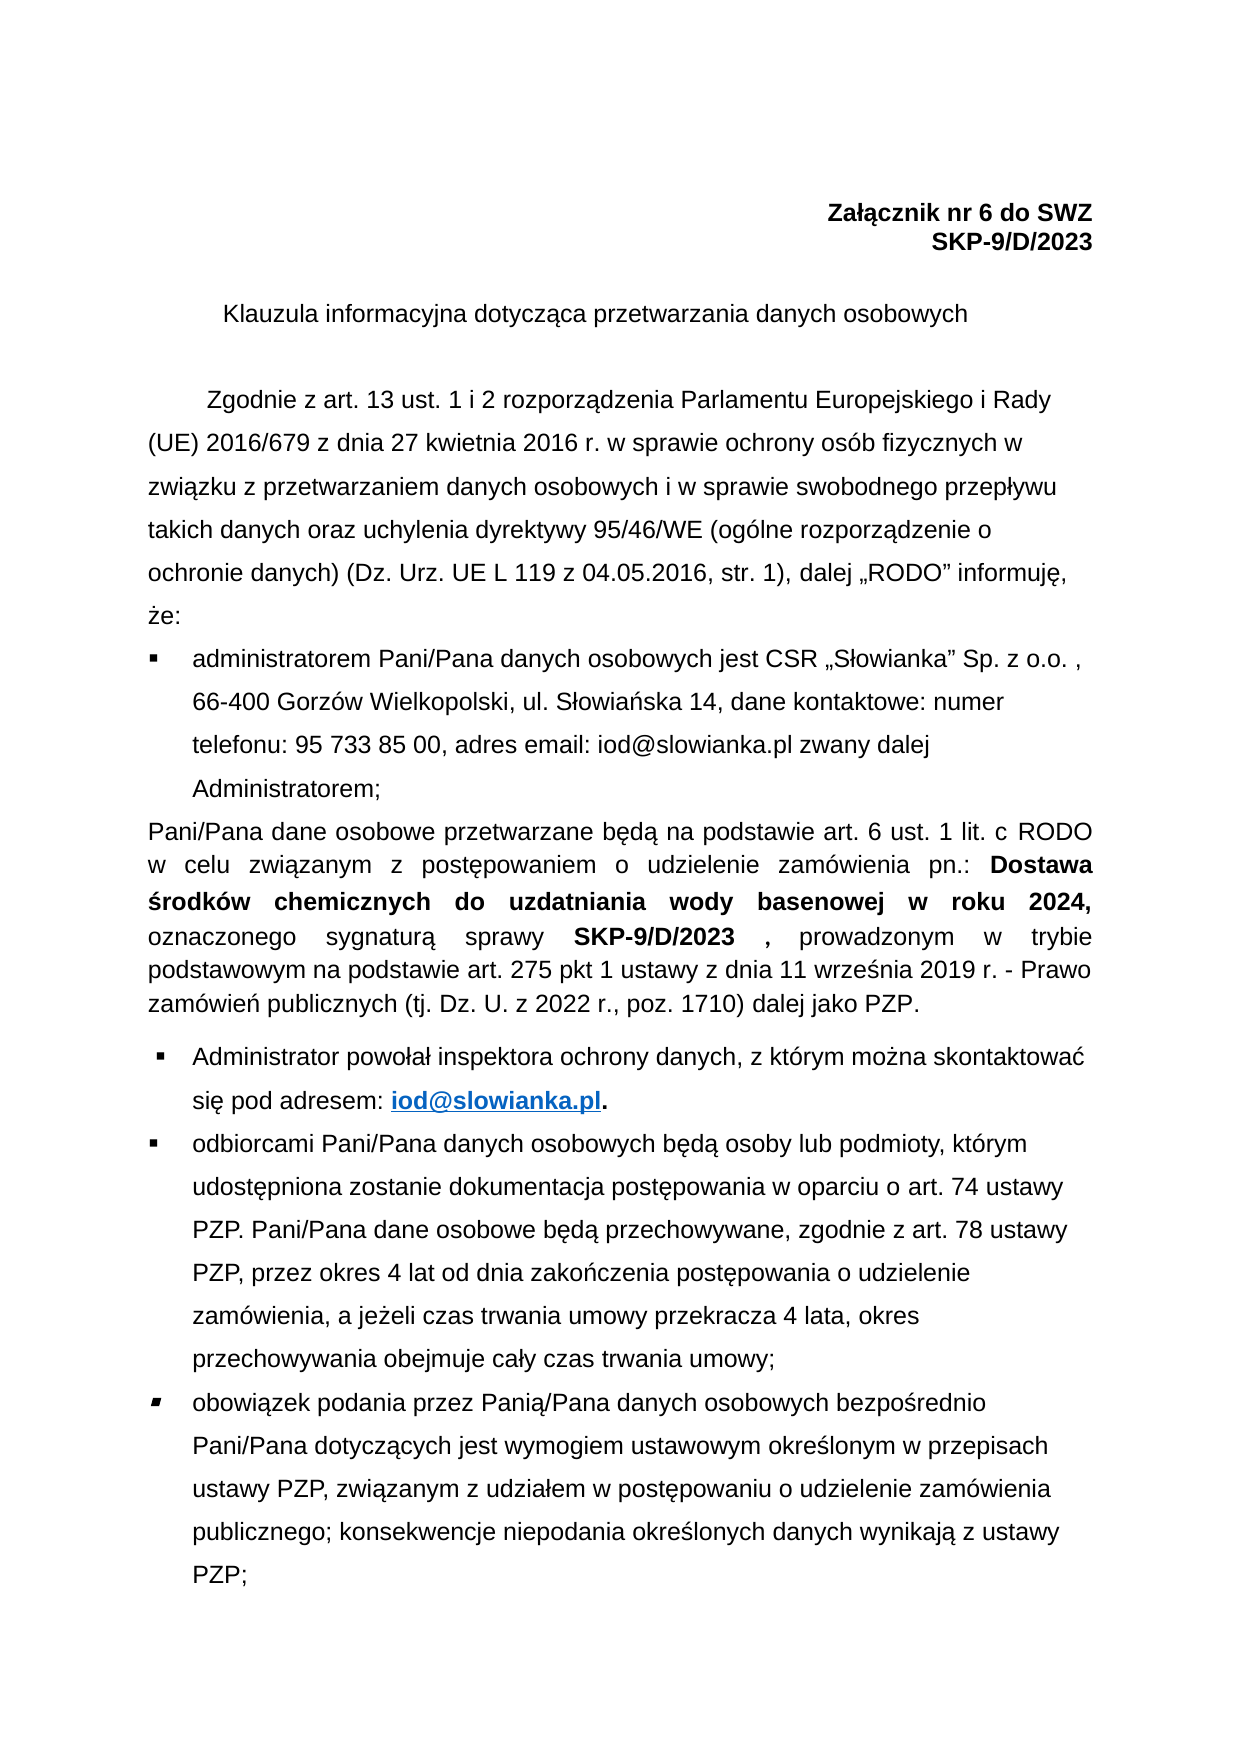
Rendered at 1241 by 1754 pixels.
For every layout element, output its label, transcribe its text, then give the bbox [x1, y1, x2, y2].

text Załącznik nr 6 do SWZ [148, 198, 1093, 227]
text Pani/Pana dane osobowe przetwarzane będą na podstawie art. 6 ust. 1 lit. c RODO w celu związanym z postępowaniem o udzielenie zamówienia pn.: Dostawa środków chemicznych do uzdatniania wody basenowej w roku 2024, oznaczonego sygnaturą sprawy SKP-9/D/2023 , prowadzonym w trybie podstawowym na podstawie art. 275 pkt 1 ustawy z dnia 11 września 2019 r. - Prawo zamówień publicznych (tj. Dz. U. z 2022 r., poz. 1710) dalej jako PZP. [148, 817, 1093, 1017]
list Administrator powołał inspektora ochrony danych, z którym można skontaktować się pod adresem: iod@slowianka.pl. [154, 1042, 1093, 1114]
list administratorem Pani/Pana danych osobowych jest CSR „Słowianka” Sp. z o.o. , 66-400 Gorzów Wielkopolski, ul. Słowiańska 14, dane kontaktowe: numer telefonu: 95 733 85 00, adres email: iod@slowianka.pl zwany dalej Administratorem; [148, 644, 1093, 802]
list obowiązek podania przez Panią/Pana danych osobowych bezpośrednio Pani/Pana dotyczących jest wymogiem ustawowym określonym w przepisach ustawy PZP, związanym z udziałem w postępowaniu o udzielenie zamówienia publicznego; konsekwencje niepodania określonych danych wynikają z ustawy PZP; [148, 1388, 1093, 1589]
list odbiorcami Pani/Pana danych osobowych będą osoby lub podmioty, którym udostępniona zostanie dokumentacja postępowania w oparciu o art. 74 ustawy PZP. Pani/Pana dane osobowe będą przechowywane, zgodnie z art. 78 ustawy PZP, przez okres 4 lat od dnia zakończenia postępowania o udzielenie zamówienia, a jeżeli czas trwania umowy przekracza 4 lata, okres przechowywania obejmuje cały czas trwania umowy; [148, 1129, 1093, 1373]
text SKP-9/D/2023 [148, 227, 1093, 256]
text Zgodnie z art. 13 ust. 1 i 2 rozporządzenia Parlamentu Europejskiego i Rady (UE) 2016/679 z dnia 27 kwietnia 2016 r. w sprawie ochrony osób fizycznych w związku z przetwarzaniem danych osobowych i w sprawie swobodnego przepływu takich danych oraz uchylenia dyrektywy 95/46/WE (ogólne rozporządzenie o ochronie danych) (Dz. Urz. UE L 119 z 04.05.2016, str. 1), dalej „RODO” informuję, że: [148, 385, 1093, 630]
text Klauzula informacyjna dotycząca przetwarzania danych osobowych [223, 299, 1093, 328]
